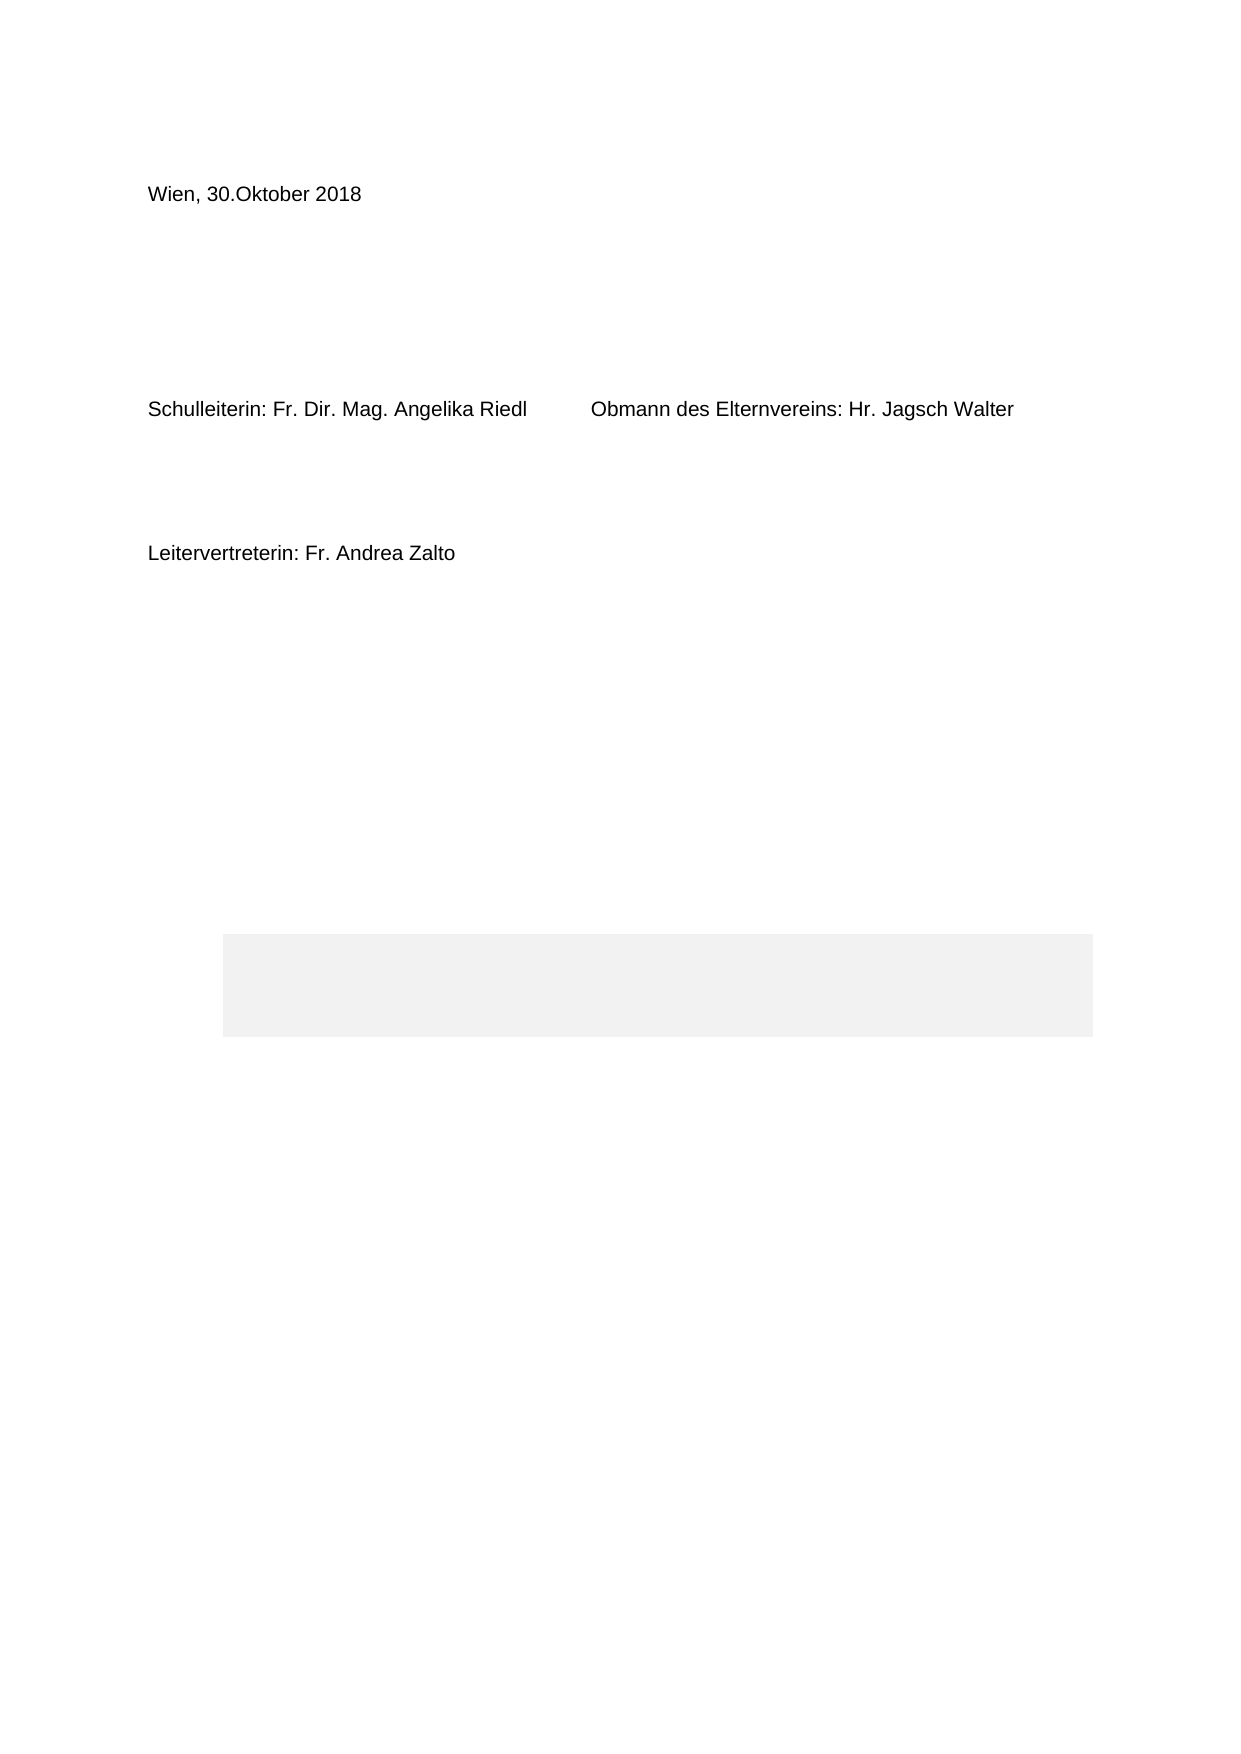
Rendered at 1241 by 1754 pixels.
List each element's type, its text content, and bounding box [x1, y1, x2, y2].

text Schulleiterin: Fr. Dir. Mag. Angelika Riedl Obmann des Elternvereins: Hr. Jagsch Walter [148, 397, 1093, 421]
text Wien, 30.Oktober 2018 [148, 182, 1093, 206]
text Leitervertreterin: Fr. Andrea Zalto [148, 541, 1093, 565]
